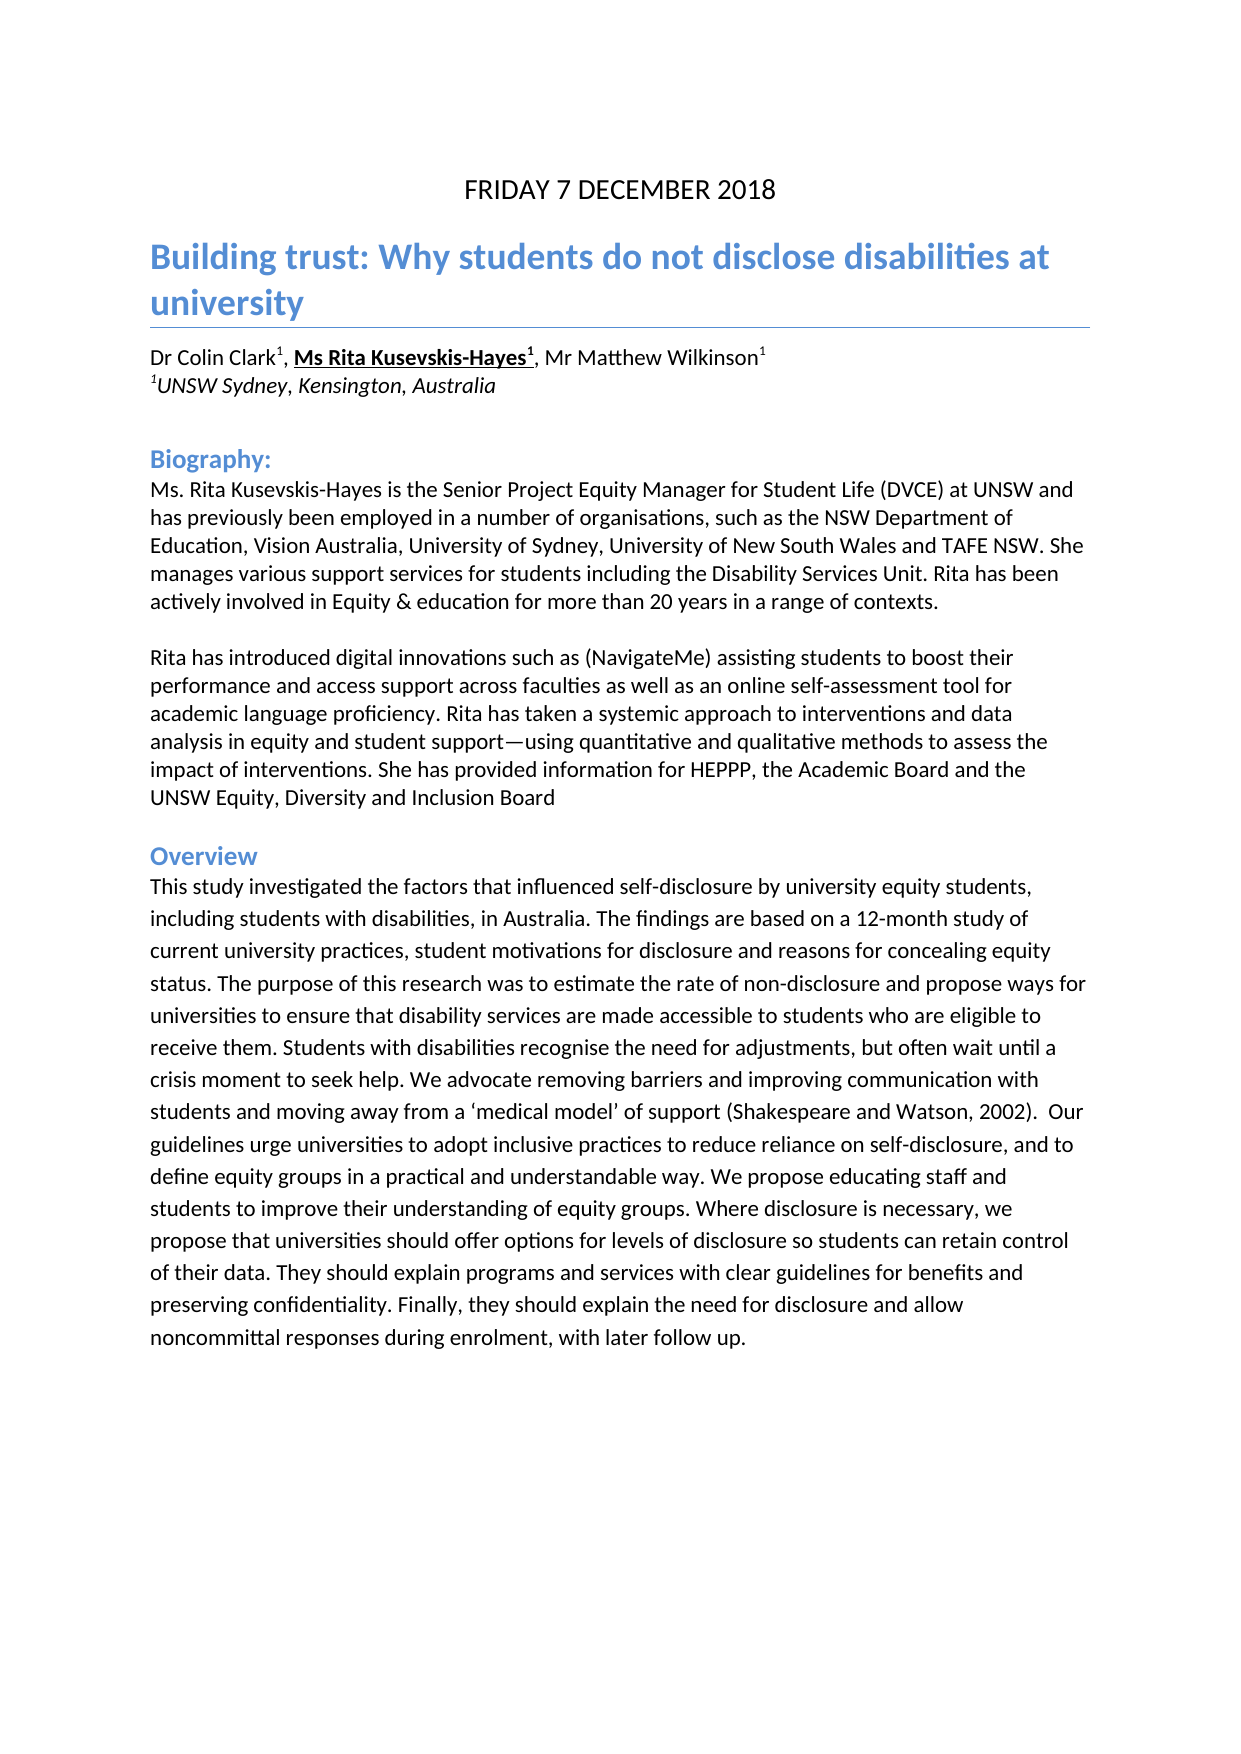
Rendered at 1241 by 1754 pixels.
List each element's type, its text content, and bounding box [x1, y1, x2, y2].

text Rita has introduced digital innovations such as (NavigateMe) assisting students to boost their performance and access support across faculties as well as an online self-assessment tool for academic language proficiency. Rita has taken a systemic approach to interventions and data analysis in equity and student support—using quantitative and qualitative methods to assess the impact of interventions. She has provided information for HEPPP, the Academic Board and the UNSW Equity, Diversity and Inclusion Board [150, 643, 1090, 811]
text 1UNSW Sydney, Kensington, Australia [150, 371, 1090, 399]
subtitle Biography: [150, 442, 1090, 475]
text FRIDAY 7 DECEMBER 2018 [150, 171, 1090, 207]
text This study investigated the factors that influenced self-disclosure by university equity students, including students with disabilities, in Australia. The findings are based on a 12-month study of current university practices, student motivations for disclosure and reasons for concealing equity status. The purpose of this research was to estimate the rate of non-disclosure and propose ways for universities to ensure that disability services are made accessible to students who are eligible to receive them. Students with disabilities recognise the need for adjustments, but often wait until a crisis moment to seek help. We advocate removing barriers and improving communication with students and moving away from a ‘medical model’ of support (Shakespeare and Watson, 2002). Our guidelines urge universities to adopt inclusive practices to reduce reliance on self-disclosure, and to define equity groups in a practical and understandable way. We propose educating staff and students to improve their understanding of equity groups. Where disclosure is necessary, we propose that universities should offer options for levels of disclosure so students can retain control of their data. They should explain programs and services with clear guidelines for benefits and preserving confidentiality. Finally, they should explain the need for disclosure and allow noncommittal responses during enrolment, with later follow up. [150, 872, 1090, 1351]
subtitle Overview [150, 839, 1090, 872]
title Building trust: Why students do not disclose disabilities at university [150, 233, 1090, 327]
text Dr Colin Clark1, Ms Rita Kusevskis-Hayes1, Mr Matthew Wilkinson1 [150, 343, 1090, 371]
text Ms. Rita Kusevskis-Hayes is the Senior Project Equity Manager for Student Life (DVCE) at UNSW and has previously been employed in a number of organisations, such as the NSW Department of Education, Vision Australia, University of Sydney, University of New South Wales and TAFE NSW. She manages various support services for students including the Disability Services Unit. Rita has been actively involved in Equity & education for more than 20 years in a range of contexts. [150, 475, 1090, 615]
